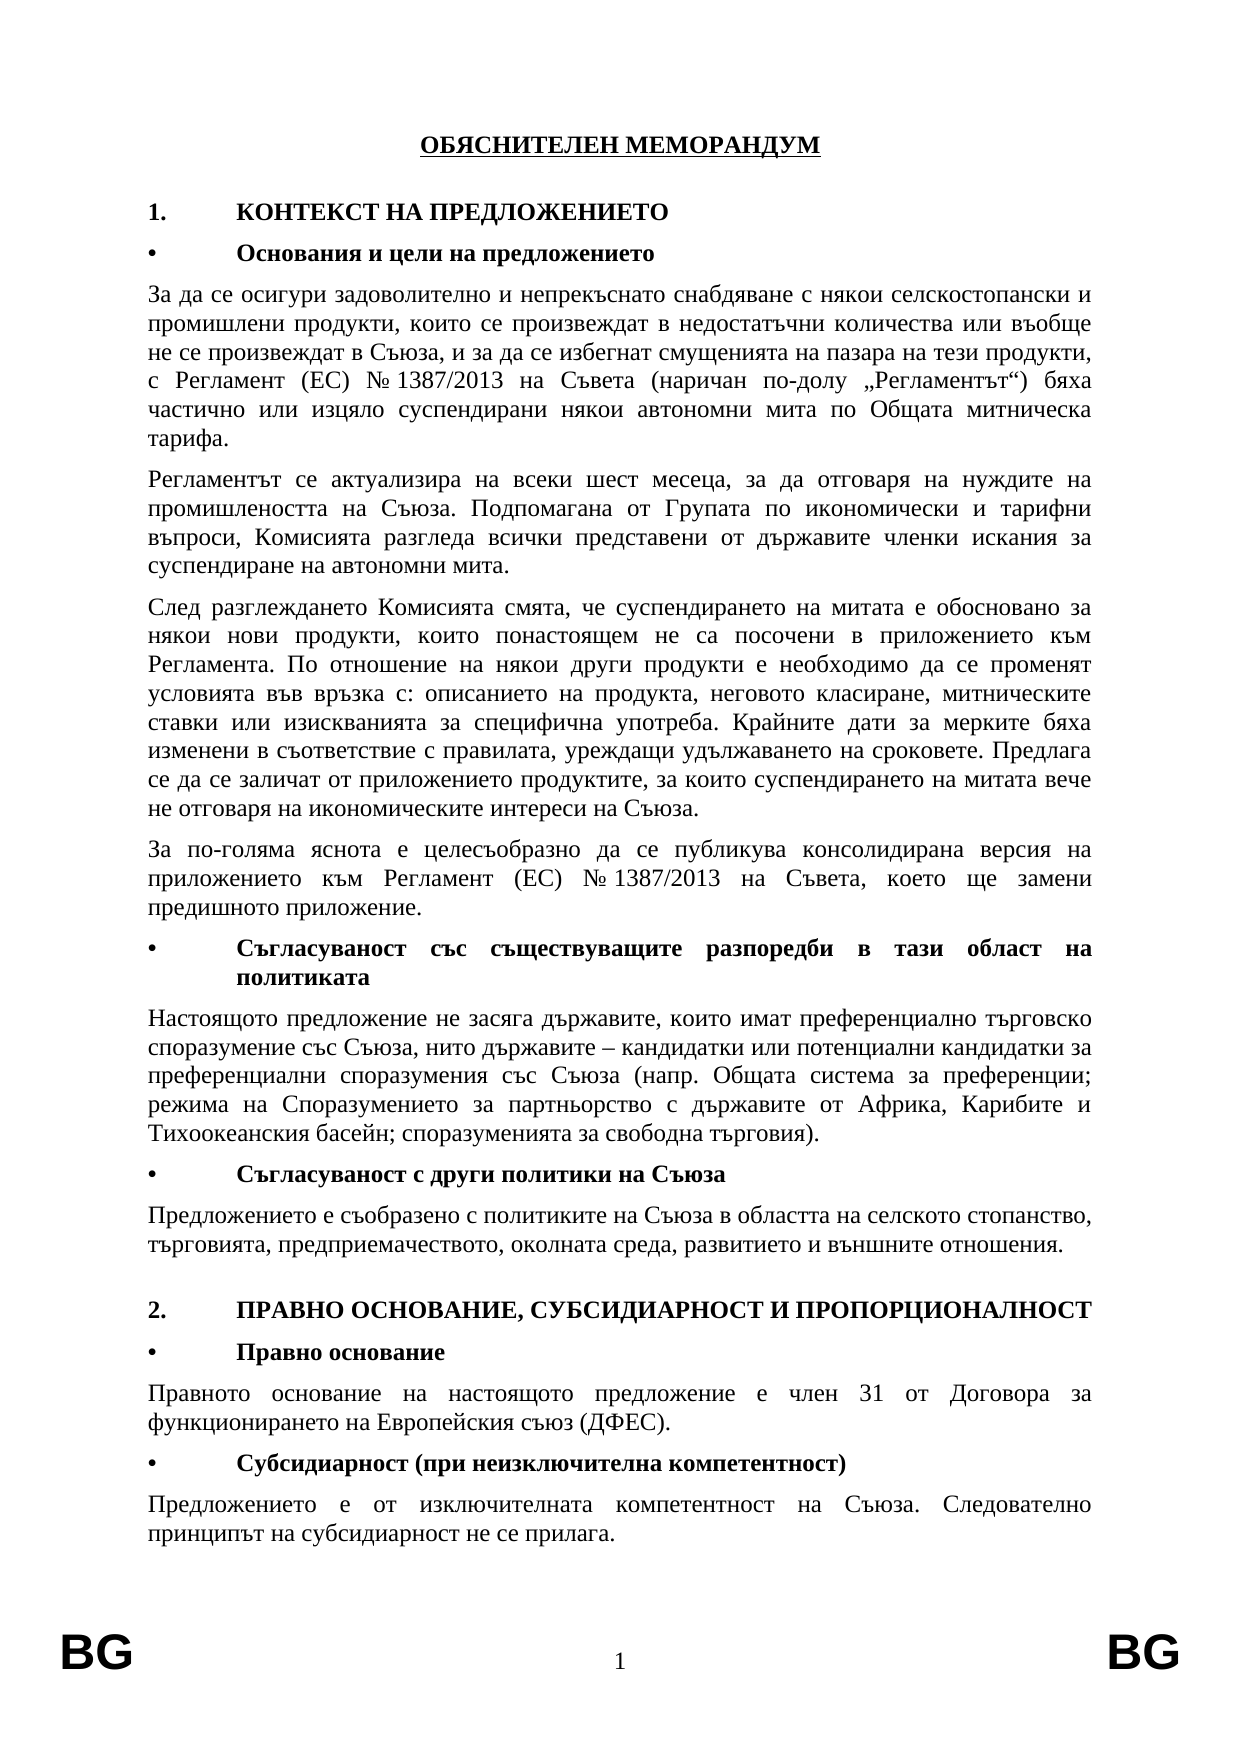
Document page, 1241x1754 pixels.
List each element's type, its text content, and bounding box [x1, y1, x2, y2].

subtitle • Субсидиарност (при неизключителна компетентност) [148, 1448, 1093, 1477]
text Настоящото предложение не засяга държавите, които имат преференциално търговско споразумение със Съюза, нито държавите – кандидатки или потенциални кандидатки за преференциални споразумения със Съюза (напр. Общата система за преференции; режима на Споразумението за партньорство с държавите от Африка, Карибите и Тихоокеанския басейн; споразуменията за свободна търговия). [148, 1003, 1093, 1147]
subtitle • Съгласуваност с други политики на Съюза [148, 1159, 1093, 1188]
subtitle 1. КОНТЕКСТ НА ПРЕДЛОЖЕНИЕТО [148, 197, 1093, 226]
text ОБЯСНИТЕЛЕН МЕМОРАНДУМ [148, 131, 1093, 159]
text Предложението е от изключителната компетентност на Съюза. Следователно принципът на субсидиарност не се прилага. [148, 1489, 1093, 1547]
subtitle • Основания и цели на предложението [148, 238, 1093, 267]
subtitle 2. ПРАВНО ОСНОВАНИЕ, СУБСИДИАРНОСТ И ПРОПОРЦИОНАЛНОСТ [148, 1296, 1093, 1324]
text За да се осигури задоволително и непрекъснато снабдяване с някои селскостопански и промишлени продукти, които се произвеждат в недостатъчни количества или въобще не се произвеждат в Съюза, и за да се избегнат смущенията на пазара на тези продукти, с Регламент (ЕС) № 1387/2013 на Съвета (наричан по-долу „Регламентът“) бяха частично или изцяло суспендирани някои автономни мита по Общата митническа тарифа. [148, 279, 1093, 452]
text Регламентът се актуализира на всеки шест месеца, за да отговаря на нуждите на промишлеността на Съюза. Подпомагана от Групата по икономически и тарифни въпроси, Комисията разгледа всички представени от държавите членки искания за суспендиране на автономни мита. [148, 464, 1093, 579]
text След разглеждането Комисията смята, че суспендирането на митата е обосновано за някои нови продукти, които понастоящем не са посочени в приложението към Регламента. По отношение на някои други продукти е необходимо да се променят условията във връзка с: описанието на продукта, неговото класиране, митническите ставки или изискванията за специфична употреба. Крайните дати за мерките бяха изменени в съответствие с правилата, уреждащи удължаването на сроковете. Предлага се да се заличат от приложението продуктите, за които суспендирането на митата вече не отговаря на икономическите интереси на Съюза. [148, 592, 1093, 822]
subtitle • Съгласуваност със съществуващите разпоредби в тази област на политиката [148, 933, 1093, 991]
subtitle • Правно основание [148, 1337, 1093, 1366]
text За по-голяма яснота е целесъобразно да се публикува консолидирана версия на приложението към Регламент (ЕС) № 1387/2013 на Съвета, което ще замени предишното приложение. [148, 834, 1093, 921]
text Предложението е съобразено с политиките на Съюза в областта на селското стопанство, търговията, предприемачеството, околната среда, развитието и външните отношения. [148, 1201, 1093, 1258]
text Правното основание на настоящото предложение е член 31 от Договора за функционирането на Европейския съюз (ДФЕС). [148, 1378, 1093, 1436]
